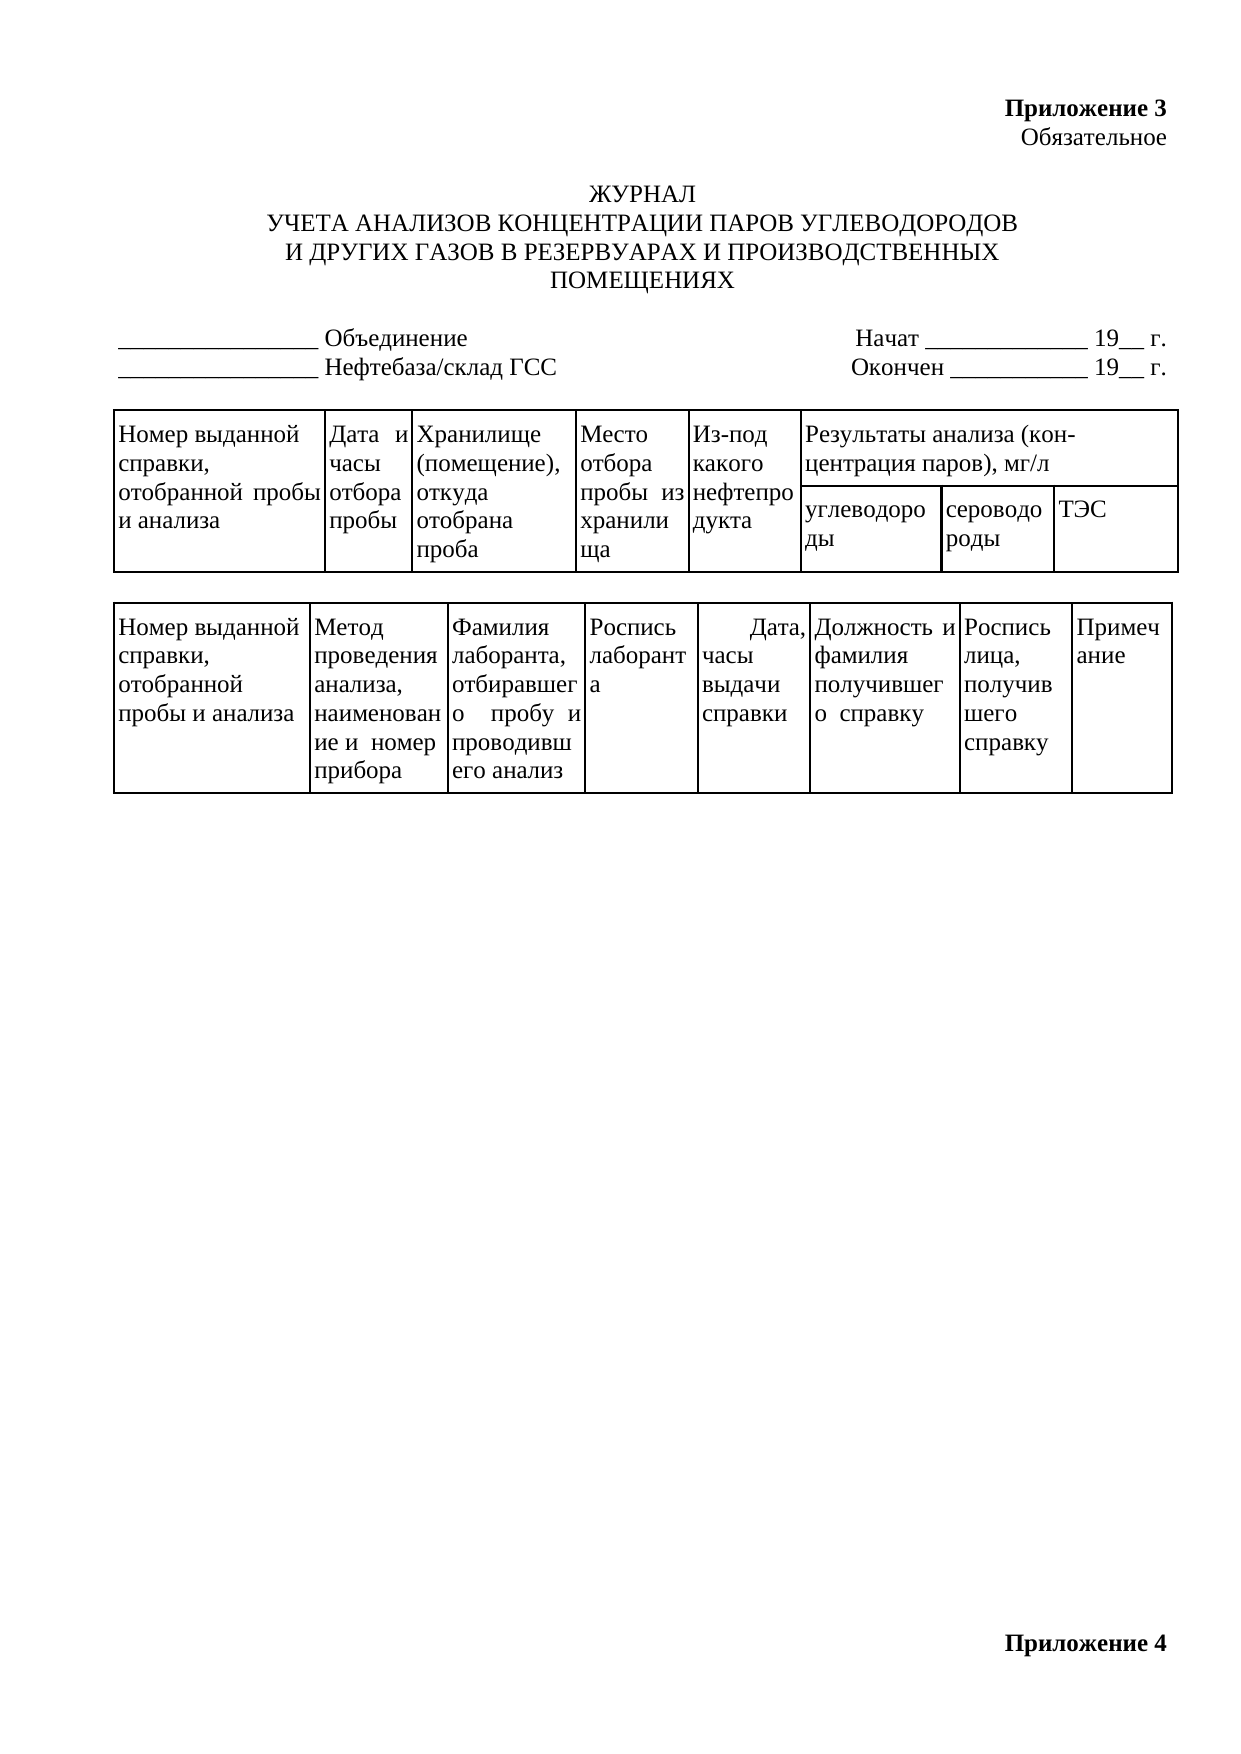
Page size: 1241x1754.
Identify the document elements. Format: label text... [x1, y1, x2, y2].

table_header Номер выданной справки, отобранной пробы и анализа [115, 411, 324, 571]
table_header Метод проведения анализа, наименование и номер прибора [311, 604, 447, 792]
table_header Номер выданной справки, отобранной пробы и анализа [115, 604, 309, 792]
text Приложение 3 [118, 93, 1167, 122]
table_header Результаты анализа (кон- центрация паров), мг/л [802, 411, 1177, 484]
table_header Дата и часы отбора пробы [326, 411, 411, 571]
table_header Место отбора пробы из хранилища [577, 411, 688, 571]
table_header Роспись лаборанта [586, 604, 697, 792]
table_header Хранилище (помещение), откуда отобрана проба [413, 411, 575, 571]
text Приложение 4 [118, 1628, 1167, 1656]
table_cell сероводороды [943, 487, 1053, 571]
table_header Примечание [1073, 604, 1171, 792]
table_cell ТЭС [1055, 487, 1177, 571]
table_cell углеводороды [802, 487, 940, 571]
table_header Фамилия лаборанта, отбиравшего пробу и проводившего анализ [449, 604, 584, 792]
text ПОМЕЩЕНИЯХ [118, 266, 1167, 294]
table_header Роспись лица, получившего справку [961, 604, 1071, 792]
table_header Дата, часы выдачи справки [699, 604, 809, 792]
table_header Из-под какого нефтепродукта [690, 411, 800, 571]
text Обязательное [118, 122, 1167, 151]
text ЖУРНАЛ [118, 179, 1167, 208]
table_header Начат _____________ 19__ г. Окончен ___________ 19__ г. [642, 323, 1167, 381]
table_header ________________ Объединение ________________ Нефтебаза/склад ГСС [118, 323, 642, 381]
text И ДРУГИХ ГАЗОВ В РЕЗЕРВУАРАХ И ПРОИЗВОДСТВЕННЫХ [118, 237, 1167, 266]
text УЧЕТА АНАЛИЗОВ КОНЦЕНТРАЦИИ ПАРОВ УГЛЕВОДОРОДОВ [118, 208, 1167, 237]
table_header Должность и фамилия получившего справку [811, 604, 959, 792]
